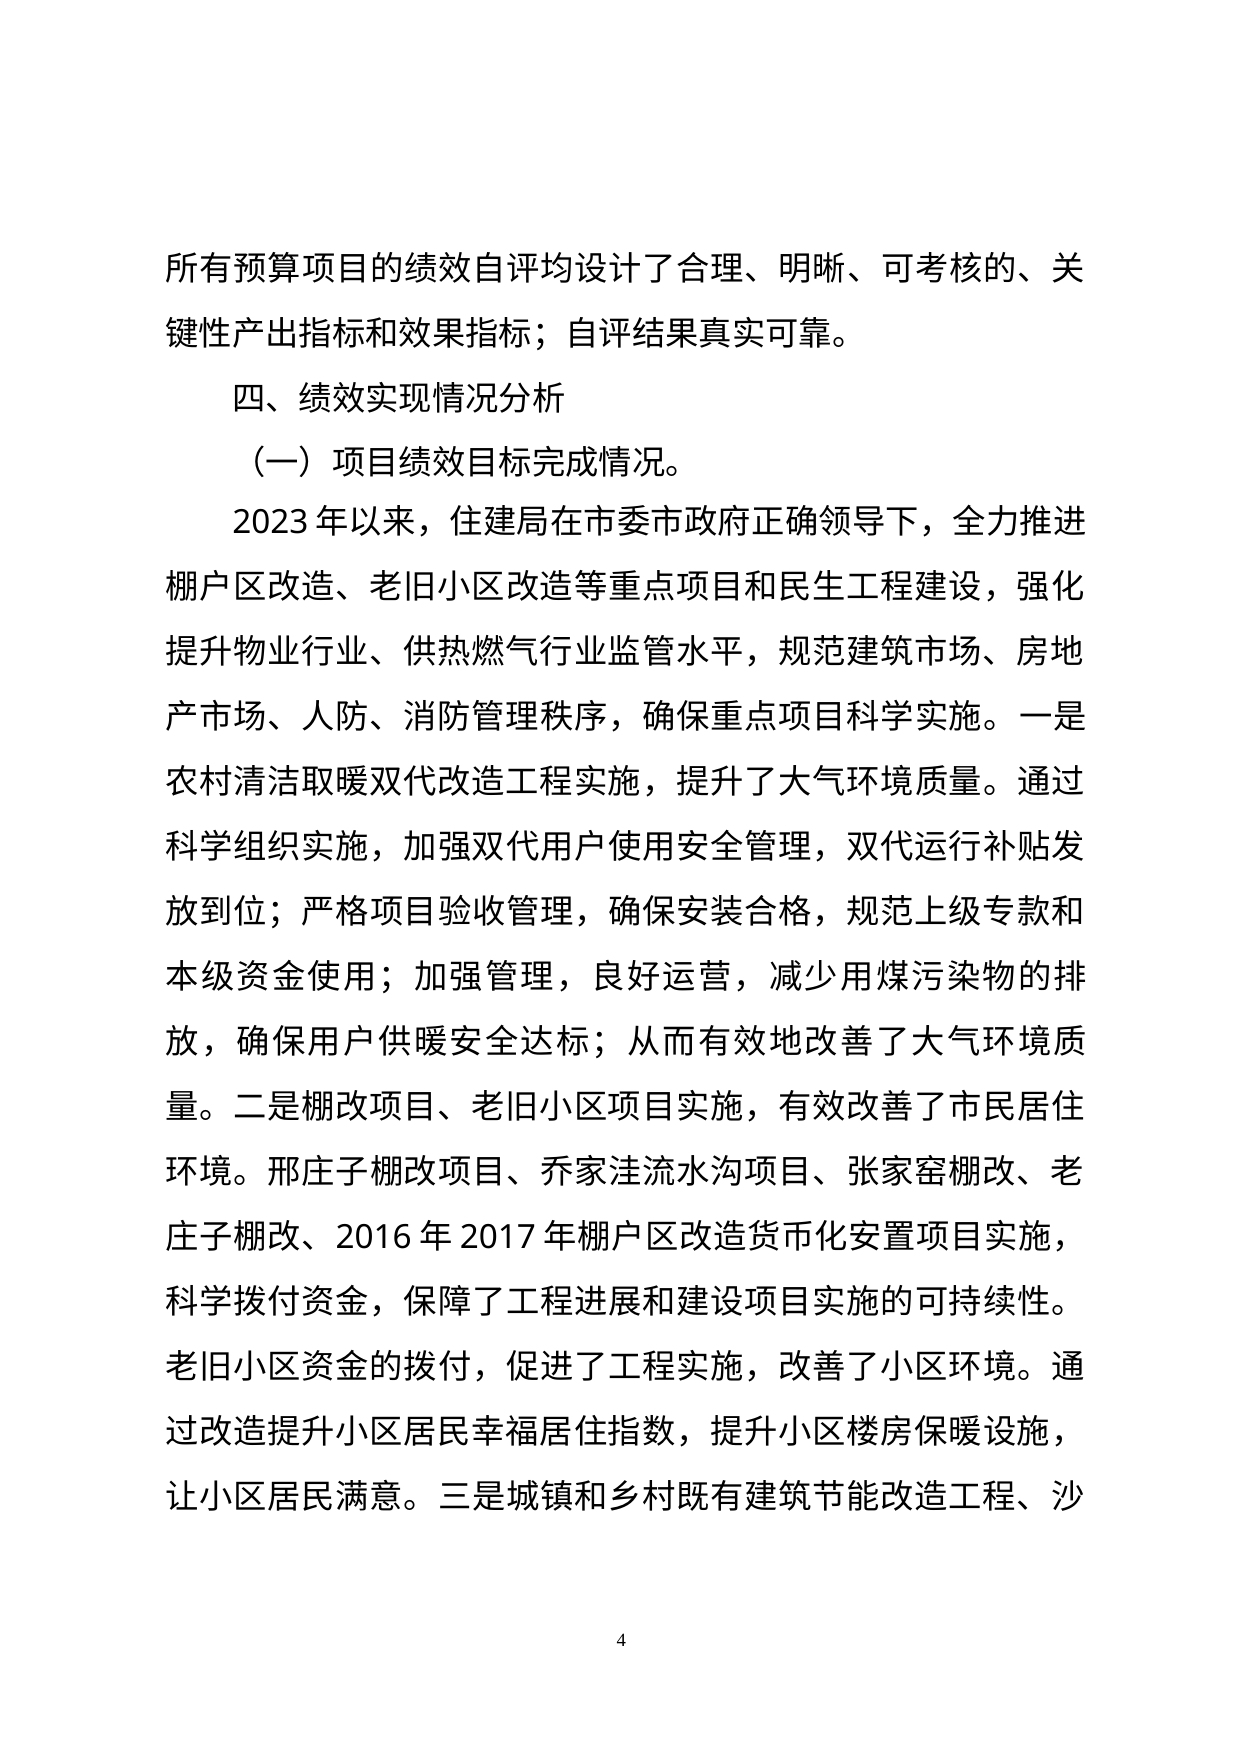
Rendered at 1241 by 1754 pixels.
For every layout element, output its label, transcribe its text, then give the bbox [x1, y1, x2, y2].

text （一）项目绩效目标完成情况。 [165, 428, 1087, 486]
text 四、绩效实现情况分析 [165, 363, 1087, 428]
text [165, 486, 1087, 1526]
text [165, 233, 1087, 363]
